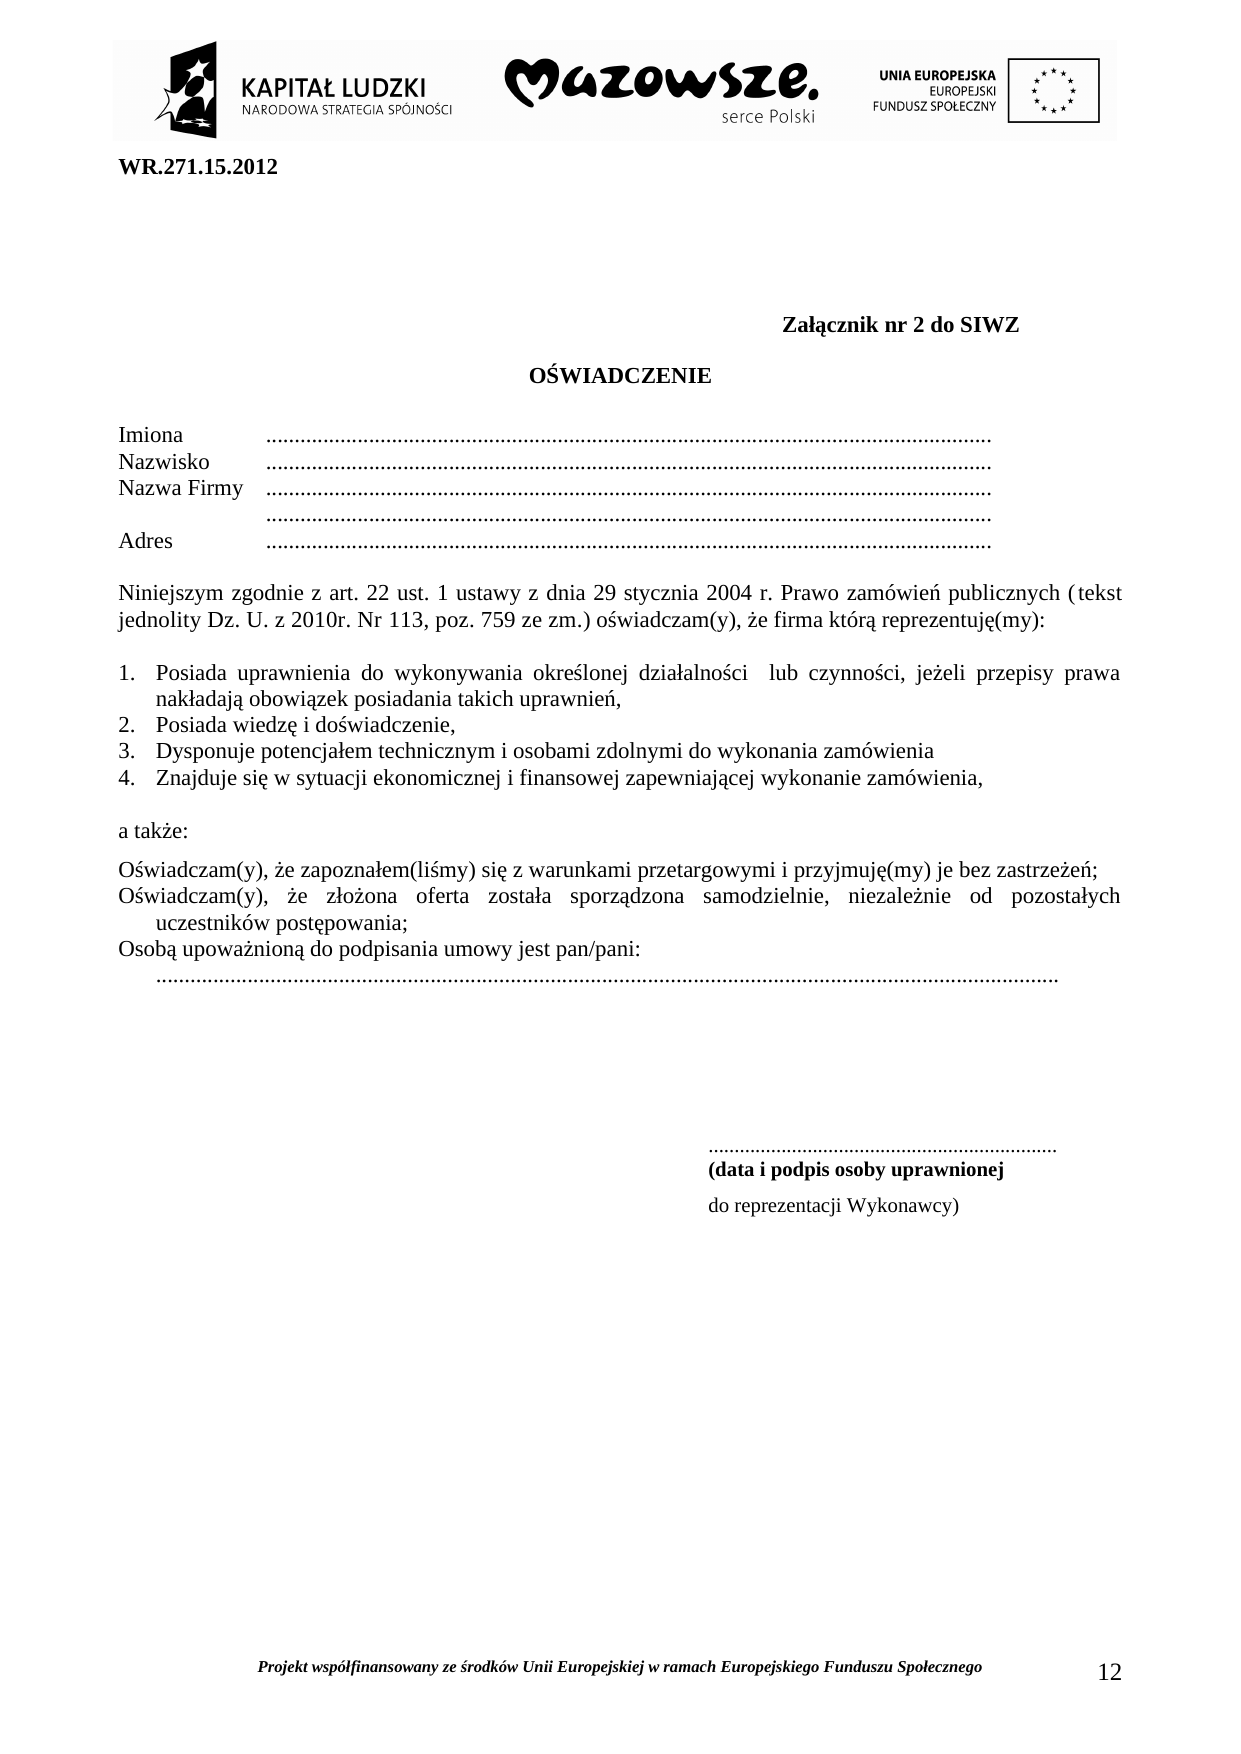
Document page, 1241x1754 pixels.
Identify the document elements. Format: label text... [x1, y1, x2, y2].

text do reprezentacji Wykonawcy) [634, 1193, 1122, 1217]
text Adres ............................................................................................................................... [118, 527, 1122, 553]
text ............................................................................................................................... [118, 500, 1122, 527]
text .............................................................................................................................................................. [156, 962, 1122, 988]
list Dysponuje potencjałem technicznym i osobami zdolnymi do wykonania zamówienia [118, 738, 1122, 764]
text Oświadczam(y), że złożona oferta została sporządzona samodzielnie, niezależnie od pozostałych uczestników postępowania; [118, 882, 1122, 935]
text a także: [118, 817, 1122, 843]
text Osobą upoważnioną do podpisania umowy jest pan/pani: [118, 935, 1122, 962]
text ................................................................... (data i podpis osoby uprawnionej [708, 1133, 1122, 1181]
text Nazwa Firmy ............................................................................................................................... [118, 474, 1122, 500]
picture [112, 40, 1118, 141]
list Znajduje się w sytuacji ekonomicznej i finansowej zapewniającej wykonanie zamówienia, [118, 764, 1122, 790]
list Posiada wiedzę i doświadczenie, [118, 711, 1122, 738]
subtitle OŚWIADCZENIE [118, 362, 1122, 389]
text Załącznik nr 2 do SIWZ [118, 311, 1122, 337]
list Posiada uprawnienia do wykonywania określonej działalności lub czynności, jeżeli przepisy prawa nakładają obowiązek posiadania takich uprawnień, [118, 658, 1122, 711]
text Imiona ............................................................................................................................... [118, 421, 1122, 448]
text Niniejszym zgodnie z art. 22 ust. 1 ustawy z dnia 29 stycznia 2004 r. Prawo zamówień publicznych (tekst jednolity Dz. U. z 2010r. Nr 113, poz. 759 ze zm.) oświadczam(y), że firma którą reprezentuję(my): [118, 579, 1122, 632]
text Oświadczam(y), że zapoznałem(liśmy) się z warunkami przetargowymi i przyjmuję(my) je bez zastrzeżeń; [118, 856, 1122, 882]
text Nazwisko ............................................................................................................................... [118, 448, 1122, 474]
